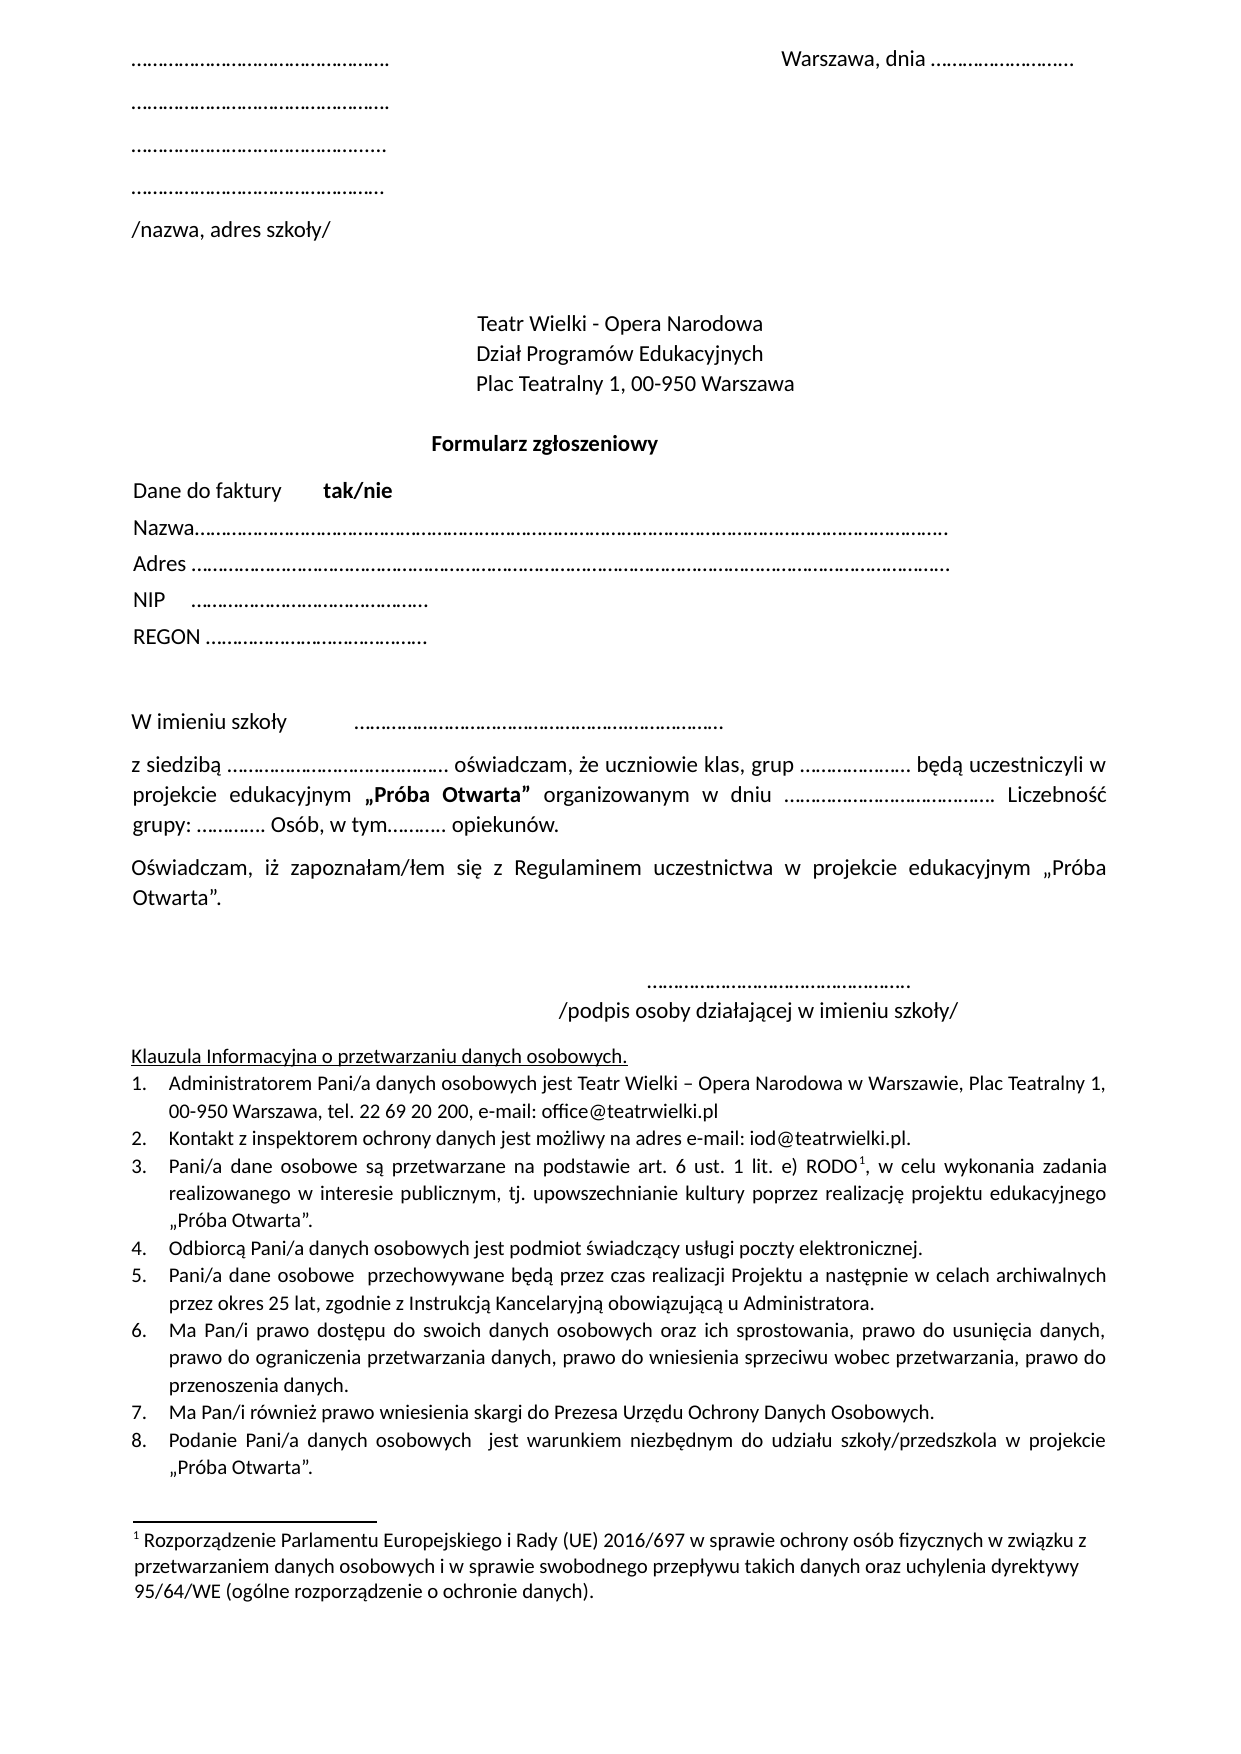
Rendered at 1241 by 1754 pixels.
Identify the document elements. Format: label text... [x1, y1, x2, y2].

text ………………………………………… [131, 172, 1107, 201]
text Formularz zgłoszeniowy [133, 429, 1107, 458]
list Podanie Pani/a danych osobowych jest warunkiem niezbędnym do udziału szkoły/przedszkola w projekcie „Próba Otwarta”. [131, 1427, 1107, 1479]
text Plac Teatralny 1, 00-950 Warszawa [133, 369, 1107, 397]
text /podpis osoby działającej w imieniu szkoły/ [131, 996, 1107, 1024]
text Dział Programów Edukacyjnych [133, 339, 1107, 367]
text Nazwa…………………………………………………………………………………………………………………………….. [133, 513, 1107, 541]
text ………………………………………….. [131, 966, 1107, 994]
list Administratorem Pani/a danych osobowych jest Teatr Wielki – Opera Narodowa w Warszawie, Plac Teatralny 1, 00-950 Warszawa, tel. 22 69 20 200, e-mail: office@teatrwielki.pl [131, 1071, 1107, 1123]
list Pani/a dane osobowe są przetwarzane na podstawie art. 6 ust. 1 lit. e) RODO, w celu wykonania zadania realizowanego w interesie publicznym, tj. upowszechnianie kultury poprzez realizację projektu edukacyjnego „Próba Otwarta”. [131, 1153, 1107, 1233]
text NIP ……………………………………… [133, 586, 1107, 614]
list Ma Pan/i prawo dostępu do swoich danych osobowych oraz ich sprostowania, prawo do usunięcia danych, prawo do ograniczenia przetwarzania danych, prawo do wniesienia sprzeciwu wobec przetwarzania, prawo do przenoszenia danych. [131, 1317, 1107, 1397]
text W imieniu szkoły …………………………………………….……………… [131, 707, 1107, 735]
list Ma Pan/i również prawo wniesienia skargi do Prezesa Urzędu Ochrony Danych Osobowych. [131, 1399, 1107, 1425]
text Teatr Wielki - Opera Narodowa [133, 309, 1107, 337]
text Oświadczam, iż zapoznałam/łem się z Regulaminem uczestnictwa w projekcie edukacyjnym „Próba Otwarta”. [131, 853, 1107, 911]
list Kontakt z inspektorem ochrony danych jest możliwy na adres e-mail: iod@teatrwielki.pl. [131, 1125, 1107, 1151]
text Dane do faktury tak/nie [133, 476, 1107, 504]
text ……………………………………...... [131, 130, 1107, 158]
text Adres ……………………………………………………………………………………………………………………………… [133, 549, 1107, 577]
text REGON …………………………………… [133, 622, 1107, 650]
text …………………………………………. Warszawa, dnia ……………………... [131, 44, 1107, 72]
text z siedzibą …………………………………… oświadczam, że uczniowie klas, grup ………………… będą uczestniczyli w projekcie edukacyjnym „Próba Otwarta” organizowanym w dniu …………………………………. Liczebność grupy: …………. Osób, w tym……….. opiekunów. [131, 750, 1107, 838]
list Odbiorcą Pani/a danych osobowych jest podmiot świadczący usługi poczty elektronicznej. [131, 1235, 1107, 1260]
text /nazwa, adres szkoły/ [131, 215, 1107, 243]
text …………………………………………. [131, 87, 1107, 115]
text Klauzula Informacyjna o przetwarzaniu danych osobowych. [131, 1043, 1107, 1069]
list Pani/a dane osobowe przechowywane będą przez czas realizacji Projektu a następnie w celach archiwalnych przez okres 25 lat, zgodnie z Instrukcją Kancelaryjną obowiązującą u Administratora. [131, 1262, 1107, 1315]
